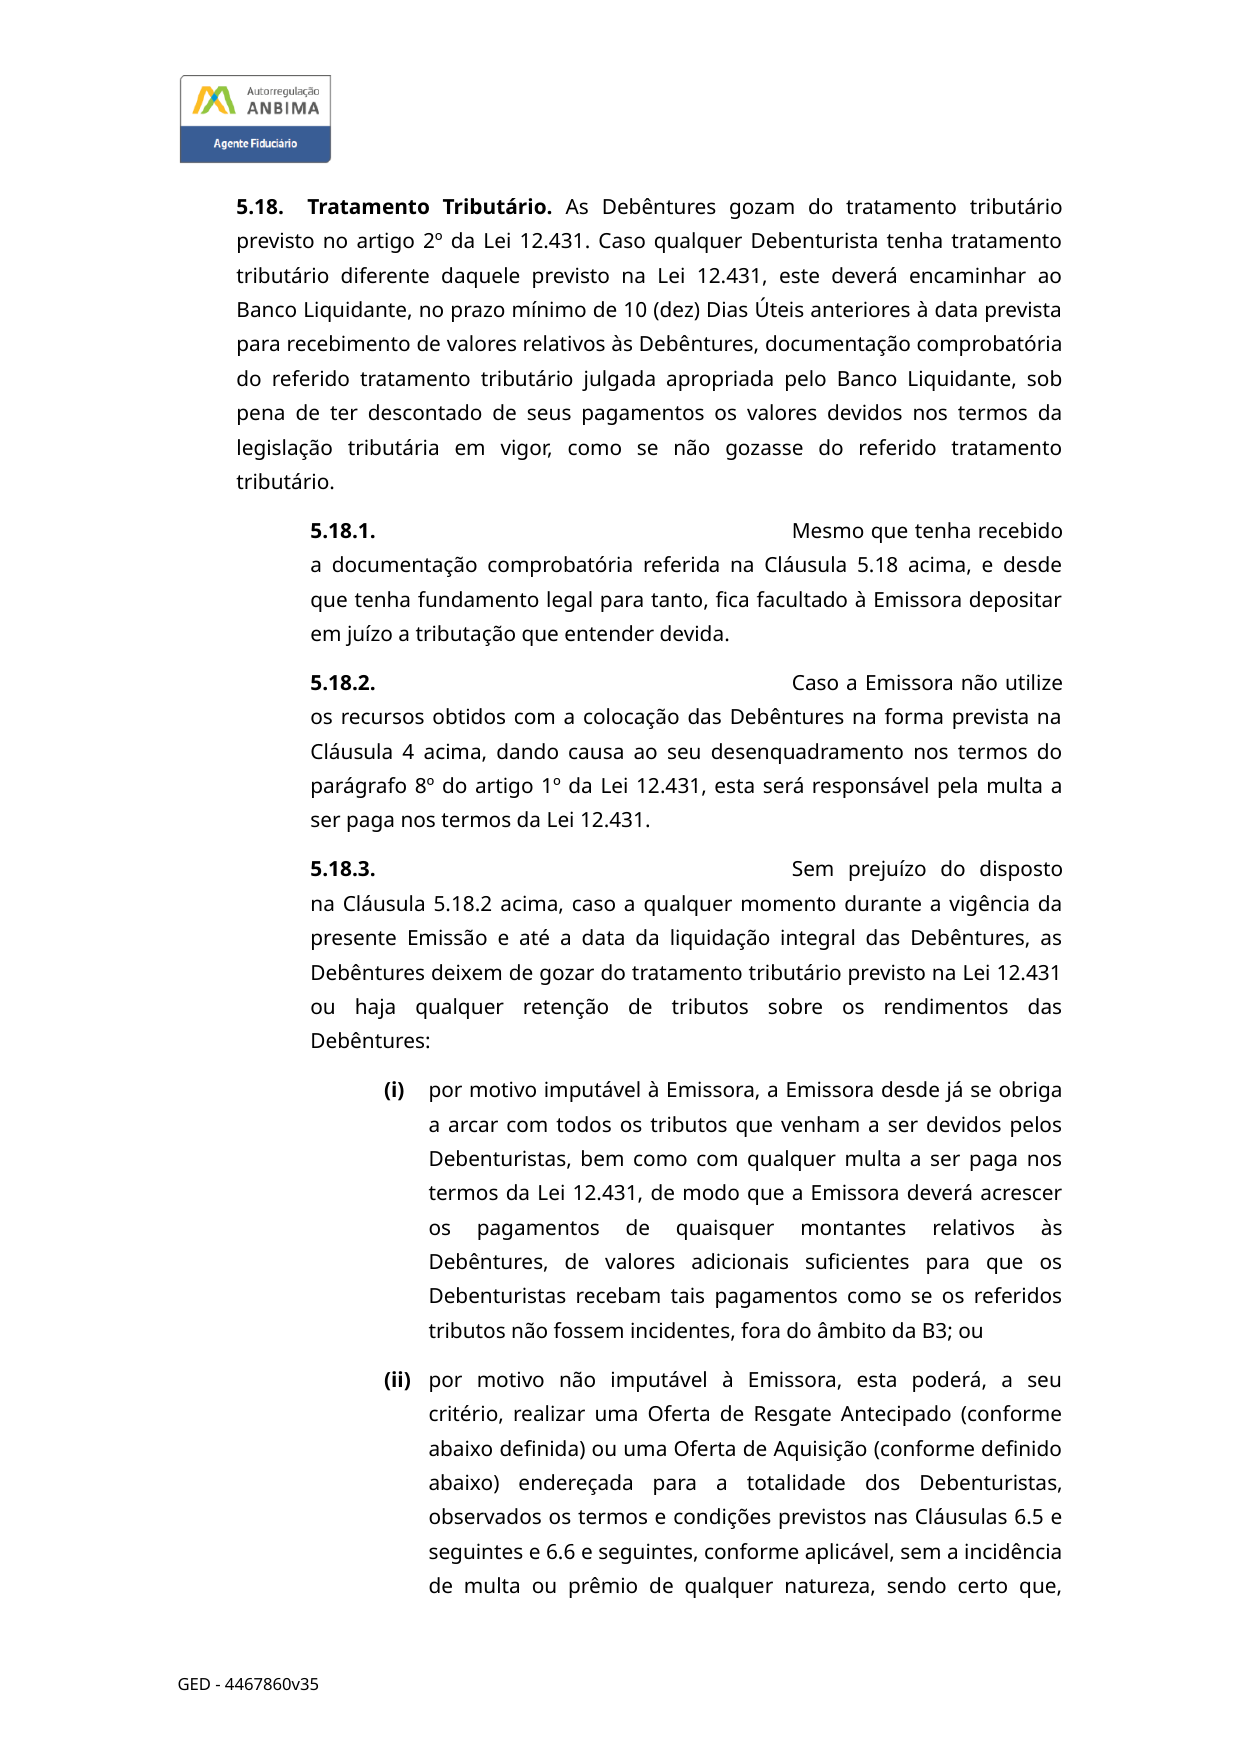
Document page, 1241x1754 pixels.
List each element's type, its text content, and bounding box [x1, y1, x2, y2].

text Caso a Emissora não utilize os recursos obtidos com a colocação das Debêntures na forma prevista na Cláusula 4 acima, dando causa ao seu desenquadramento nos termos do parágrafo 8º do artigo 1º da Lei 12.431, esta será responsável pela multa a ser paga nos termos da Lei 12.431. [310, 668, 1063, 834]
text Mesmo que tenha recebido a documentação comprobatória referida na Cláusula 5.18 acima, e desde que tenha fundamento legal para tanto, fica facultado à Emissora depositar em juízo a tributação que entender devida. [310, 516, 1063, 647]
text Tratamento Tributário. As Debêntures gozam do tratamento tributário previsto no artigo 2º da Lei 12.431. Caso qualquer Debenturista tenha tratamento tributário diferente daquele previsto na Lei 12.431, este deverá encaminhar ao Banco Liquidante, no prazo mínimo de 10 (dez) Dias Úteis anteriores à data prevista para recebimento de valores relativos às Debêntures, documentação comprobatória do referido tratamento tributário julgada apropriada pelo Banco Liquidante, sob pena de ter descontado de seus pagamentos os valores devidos nos termos da legislação tributária em vigor, como se não gozasse do referido tratamento tributário. [236, 192, 1063, 495]
picture [177, 73, 334, 166]
text por motivo imputável à Emissora, a Emissora desde já se obriga a arcar com todos os tributos que venham a ser devidos pelos Debenturistas, bem como com qualquer multa a ser paga nos termos da Lei 12.431, de modo que a Emissora deverá acrescer os pagamentos de quaisquer montantes relativos às Debêntures, de valores adicionais suficientes para que os Debenturistas recebam tais pagamentos como se os referidos tributos não fossem incidentes, fora do âmbito da B3; ou [384, 1075, 1063, 1344]
text Sem prejuízo do disposto na Cláusula 5.18.2 acima, caso a qualquer momento durante a vigência da presente Emissão e até a data da liquidação integral das Debêntures, as Debêntures deixem de gozar do tratamento tributário previsto na Lei 12.431 ou haja qualquer retenção de tributos sobre os rendimentos das Debêntures: [310, 854, 1063, 1055]
